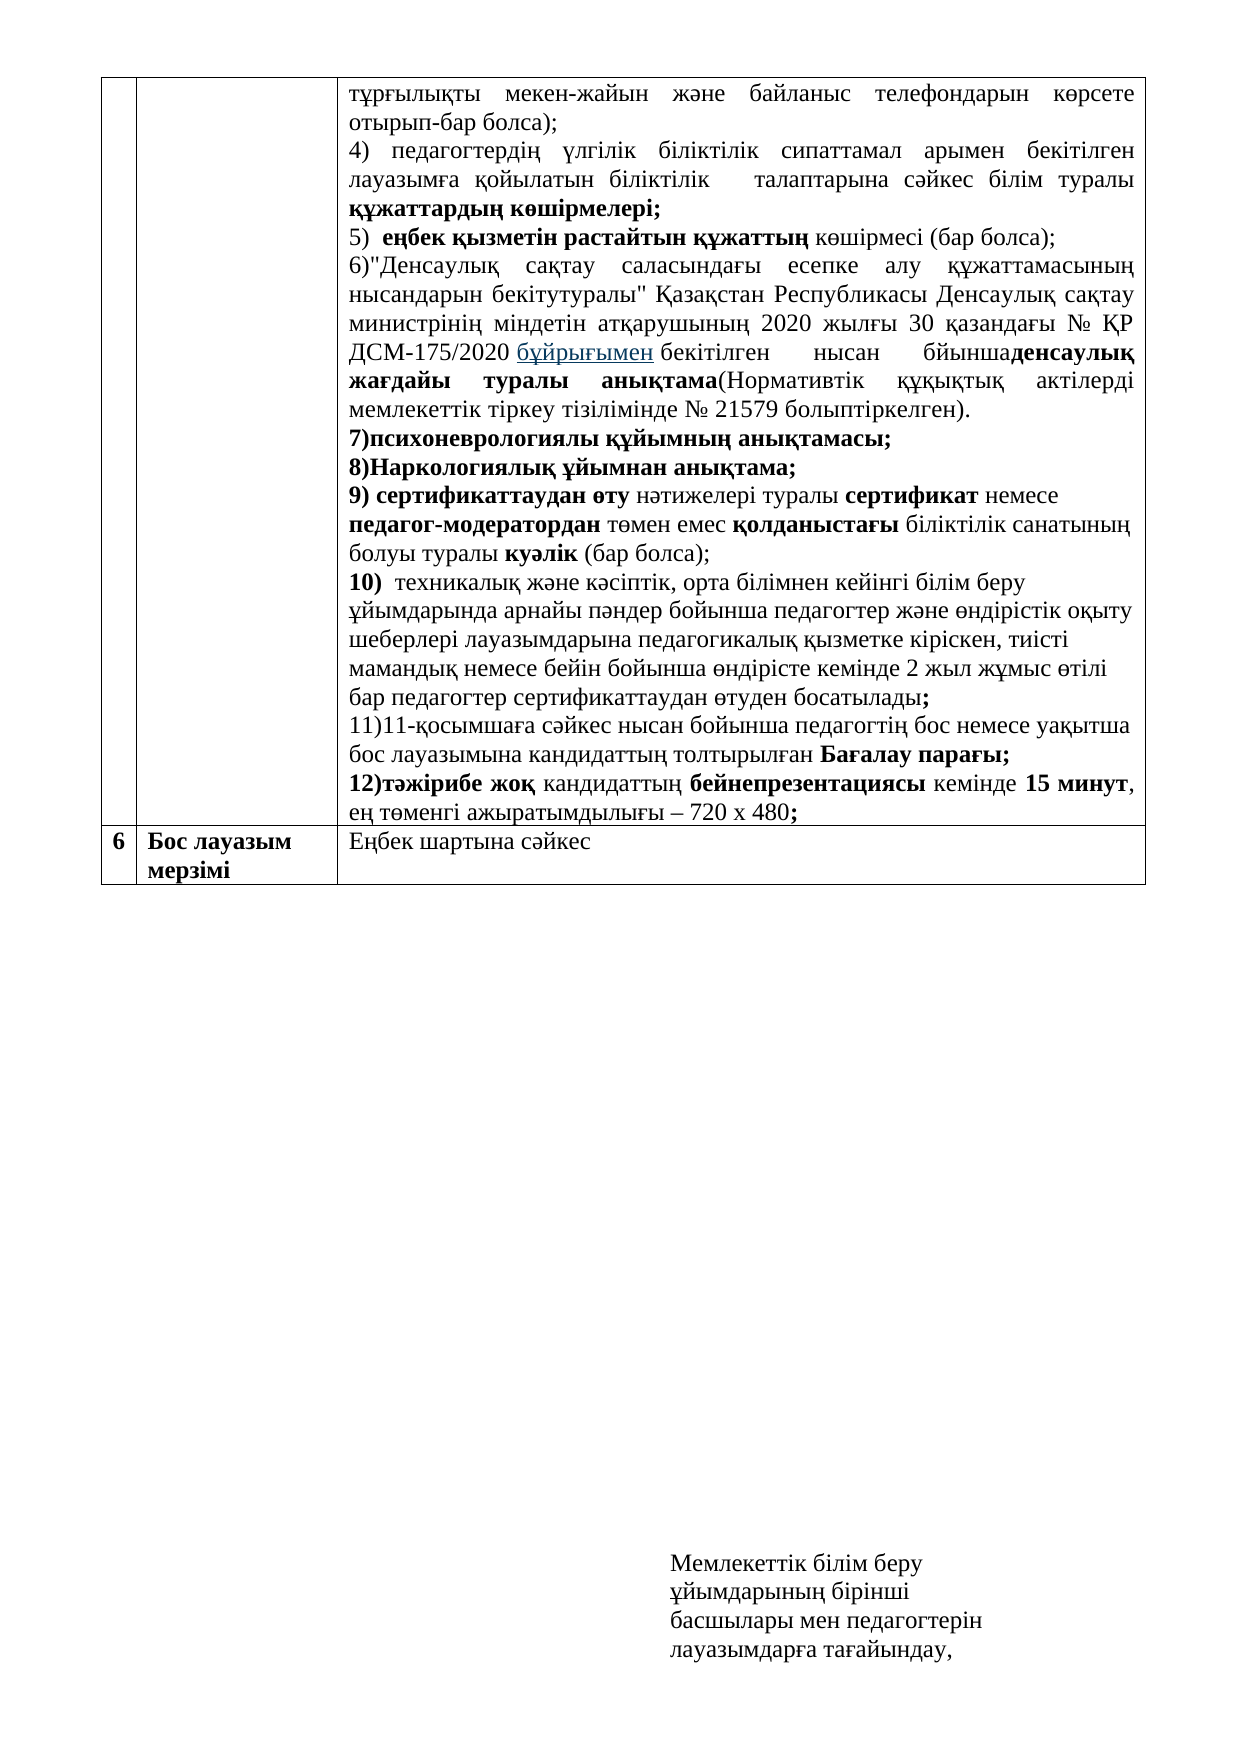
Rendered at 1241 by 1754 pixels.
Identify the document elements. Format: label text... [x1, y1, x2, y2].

table_cell Бос лауазым мерзімі [137, 826, 337, 884]
table_cell Еңбек шартына сәйкес [338, 826, 1145, 884]
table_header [668, 1546, 1147, 1664]
table_cell 5 [102, 78, 136, 825]
table_cell 6 [102, 826, 136, 884]
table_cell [137, 78, 337, 825]
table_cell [338, 78, 1145, 825]
